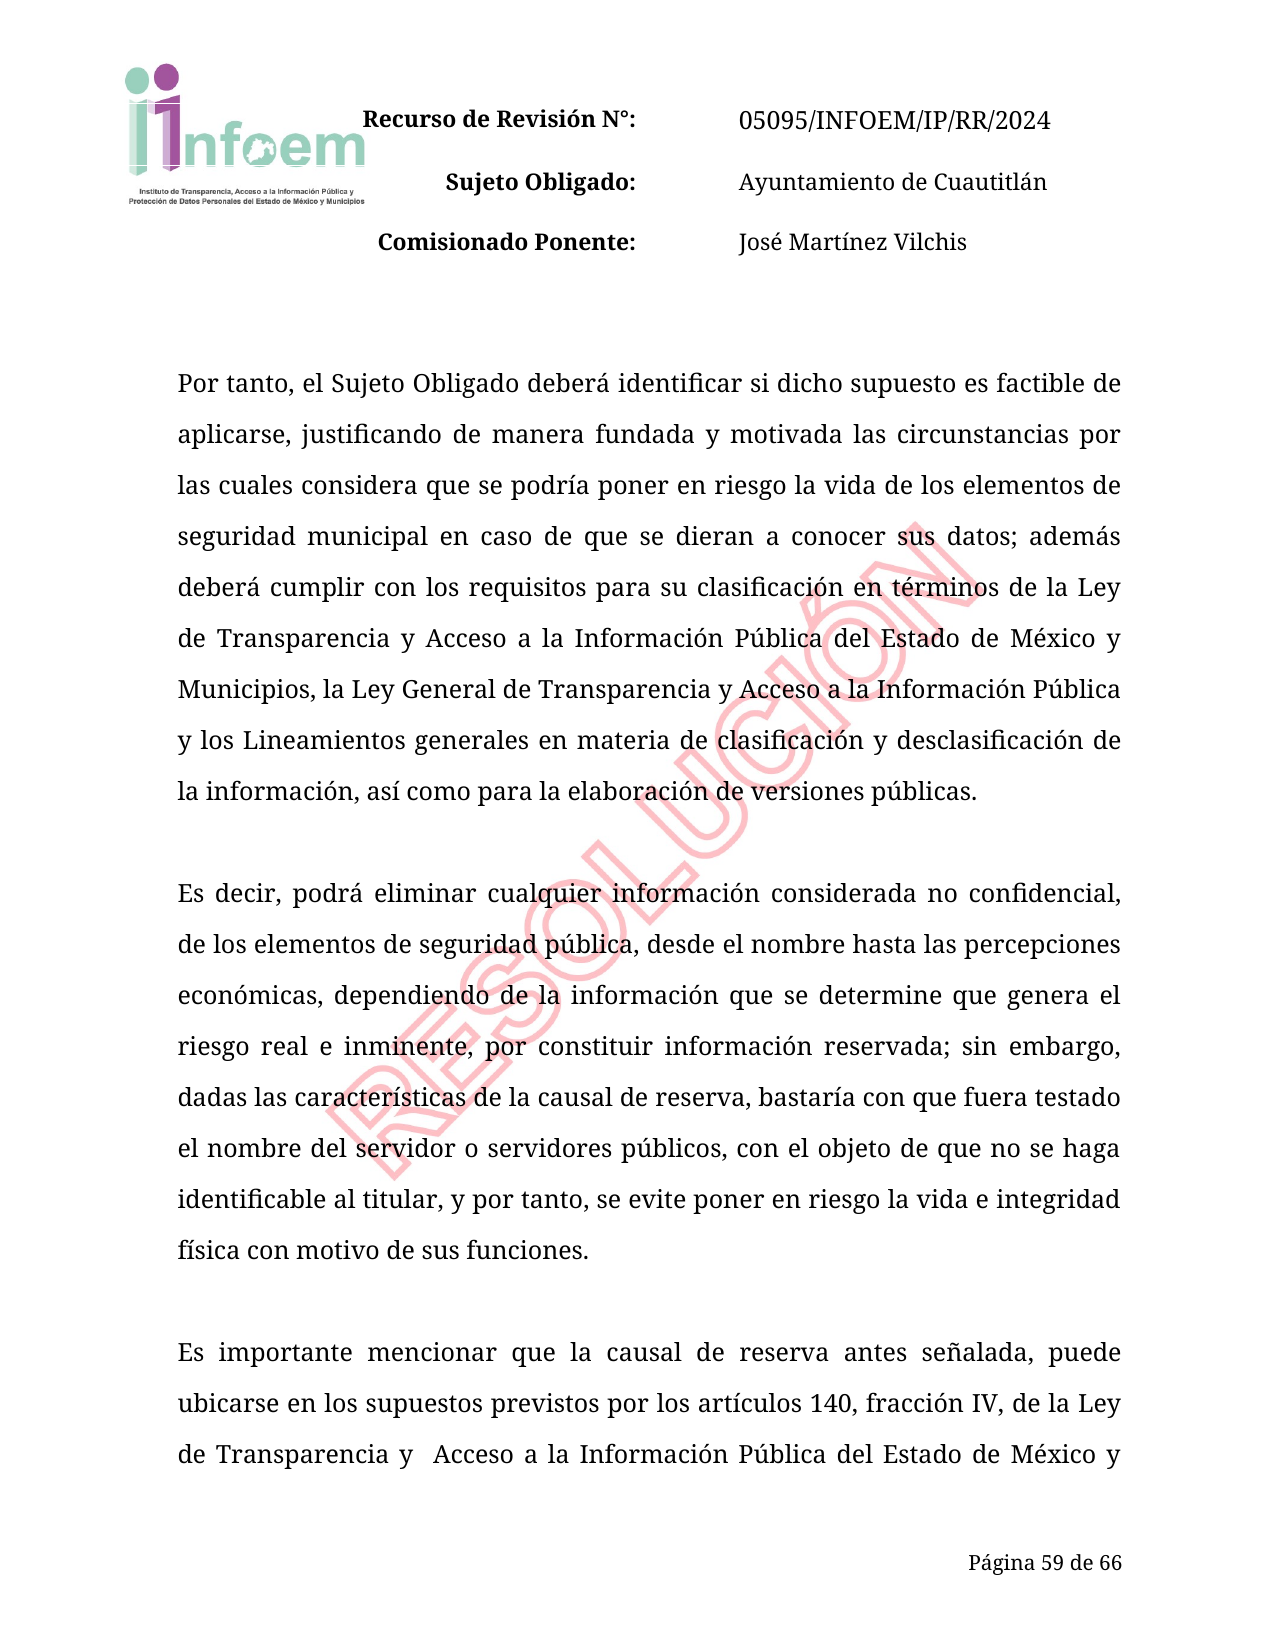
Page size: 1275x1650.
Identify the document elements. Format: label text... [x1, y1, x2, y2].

picture [6, 3, 1271, 1650]
text Por tanto, el Sujeto Obligado deberá identificar si dicho supuesto es factible de aplicarse, justificando de manera fundada y motivada las circunstancias por las cuales considera que se podría poner en riesgo la vida de los elementos de seguridad municipal en caso de que se dieran a conocer sus datos; además deberá cumplir con los requisitos para su clasificación en términos de la Ley de Transparencia y Acceso a la Información Pública del Estado de México y Municipios, la Ley General de Transparencia y Acceso a la Información Pública y los Lineamientos generales en materia de clasificación y desclasificación de la información, así como para la elaboración de versiones públicas. [177, 365, 1122, 808]
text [177, 1335, 1122, 1471]
text Es decir, podrá eliminar cualquier información considerada no confidencial, de los elementos de seguridad pública, desde el nombre hasta las percepciones económicas, dependiendo de la información que se determine que genera el riesgo real e inminente, por constituir información reservada; sin embargo, dadas las características de la causal de reserva, bastaría con que fuera testado el nombre del servidor o servidores públicos, con el objeto de que no se haga identificable al titular, y por tanto, se evite poner en riesgo la vida e integridad física con motivo de sus funciones. [177, 876, 1122, 1267]
